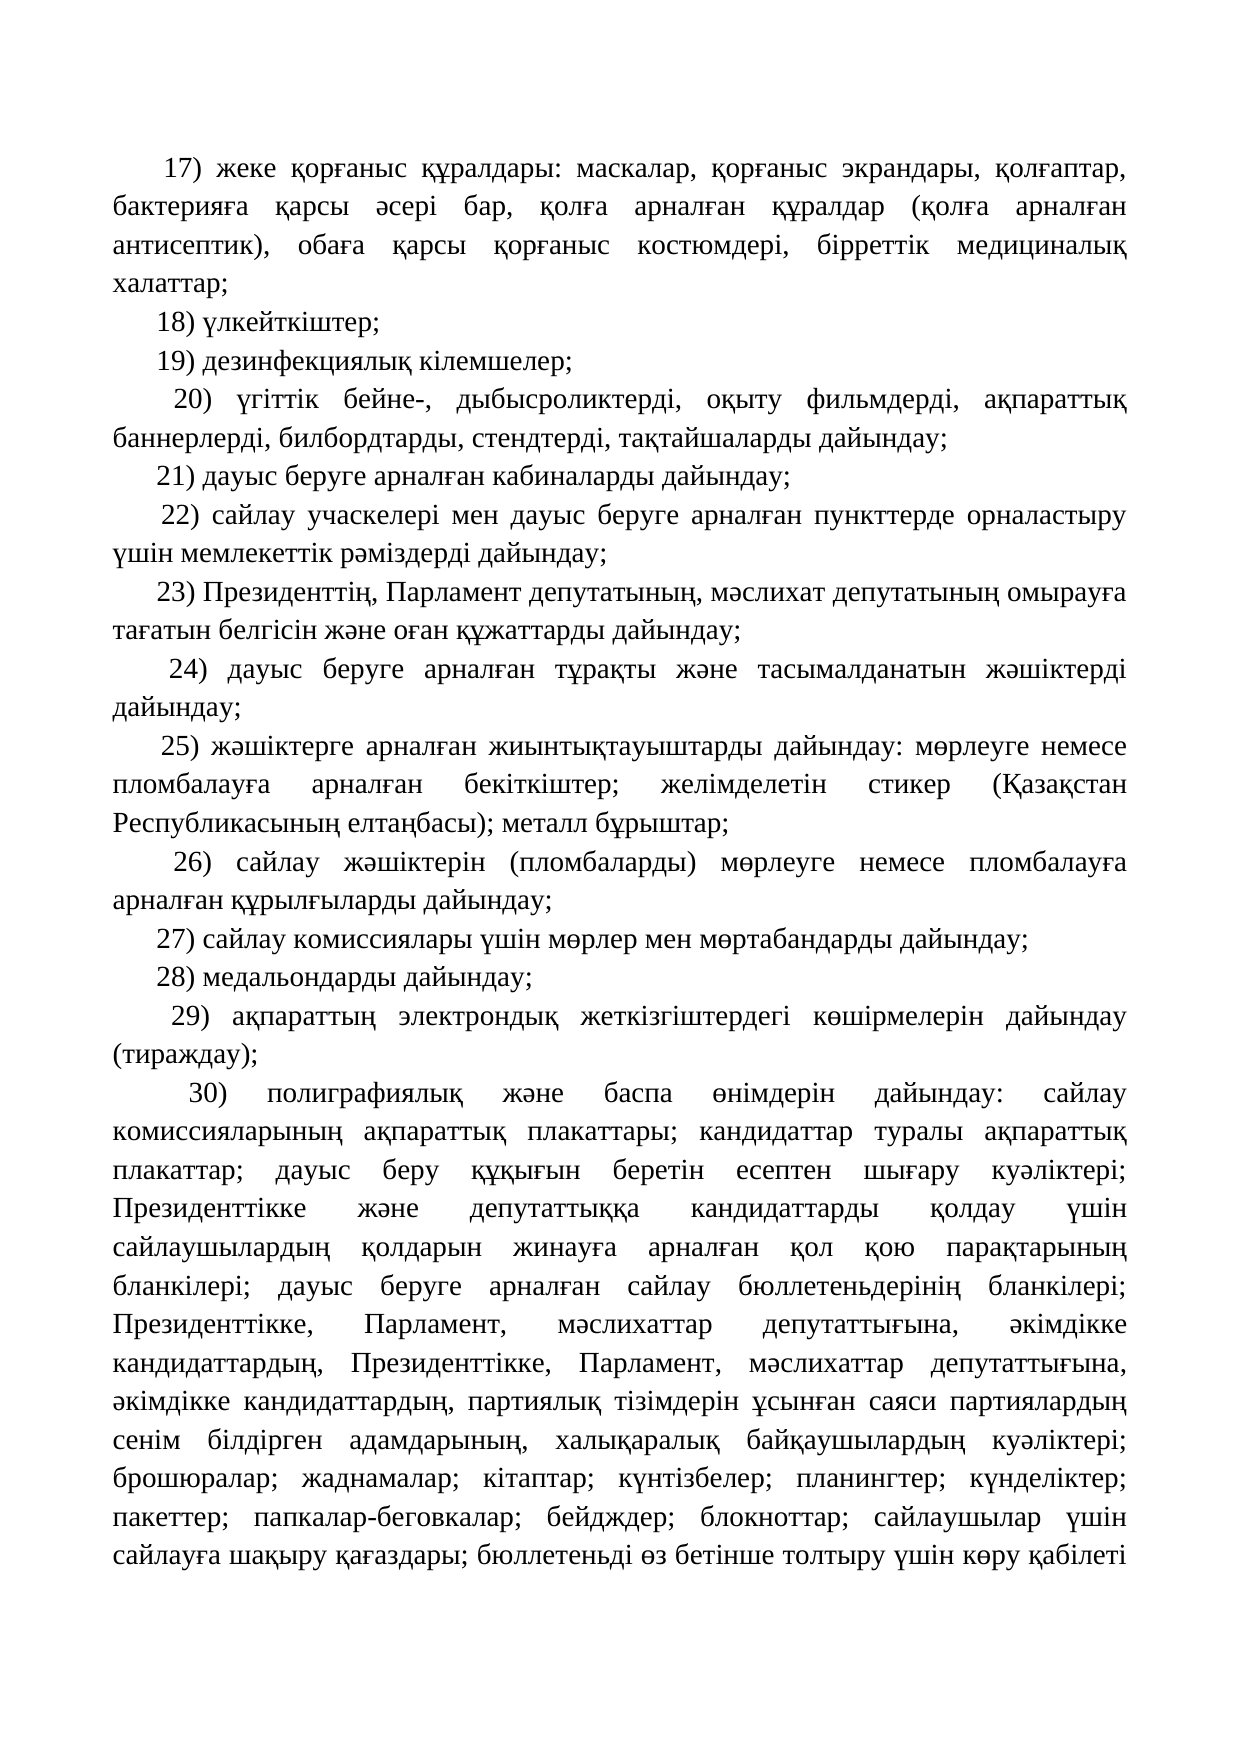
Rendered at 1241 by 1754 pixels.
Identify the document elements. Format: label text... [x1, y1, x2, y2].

text 28) медальондарды дайындау; [112, 959, 1128, 993]
text 19) дезинфекциялық кілемшелер; [112, 343, 1128, 376]
text 17) жеке қорғаныс құралдары: маскалар, қорғаныс экрандары, қолғаптар, бактерияға қарсы әсері бар, қолға арналған құралдар (қолға арналған антисептик), обаға қарсы қорғаныс костюмдері, бірреттік медициналық халаттар; [112, 150, 1128, 299]
text 25) жәшіктерге арналған жиынтықтауыштарды дайындау: мөрлеуге немесе пломбалауға арналған бекіткіштер; желімделетін стикер (Қазақстан Республикасының елтаңбасы); металл бұрыштар; [112, 728, 1128, 839]
text 21) дауыс беруге арналған кабиналарды дайындау; [112, 458, 1128, 492]
text 23) Президенттің, Парламент депутатының, мәслихат депутатының омырауға тағатын белгісін және оған құжаттарды дайындау; [112, 574, 1128, 646]
text 24) дауыс беруге арналған тұрақты және тасымалданатын жәшіктерді дайындау; [112, 651, 1128, 723]
text 18) үлкейткіштер; [112, 304, 1128, 338]
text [112, 1075, 1128, 1571]
text 20) үгіттік бейне-, дыбысроликтерді, оқыту фильмдерді, ақпараттық баннерлерді, билбордтарды, стендтерді, тақтайшаларды дайындау; [112, 381, 1128, 453]
text 26) сайлау жәшіктерін (пломбаларды) мөрлеуге немесе пломбалауға арналған құрылғыларды дайындау; [112, 844, 1128, 916]
text 22) сайлау учаскелері мен дауыс беруге арналған пункттерде орналастыру үшін мемлекеттік рәміздерді дайындау; [112, 497, 1128, 569]
text 27) сайлау комиссиялары үшін мөрлер мен мөртабандарды дайындау; [112, 921, 1128, 954]
text 29) ақпараттың электрондық жеткізгіштердегі көшірмелерін дайындау (тираждау); [112, 998, 1128, 1070]
